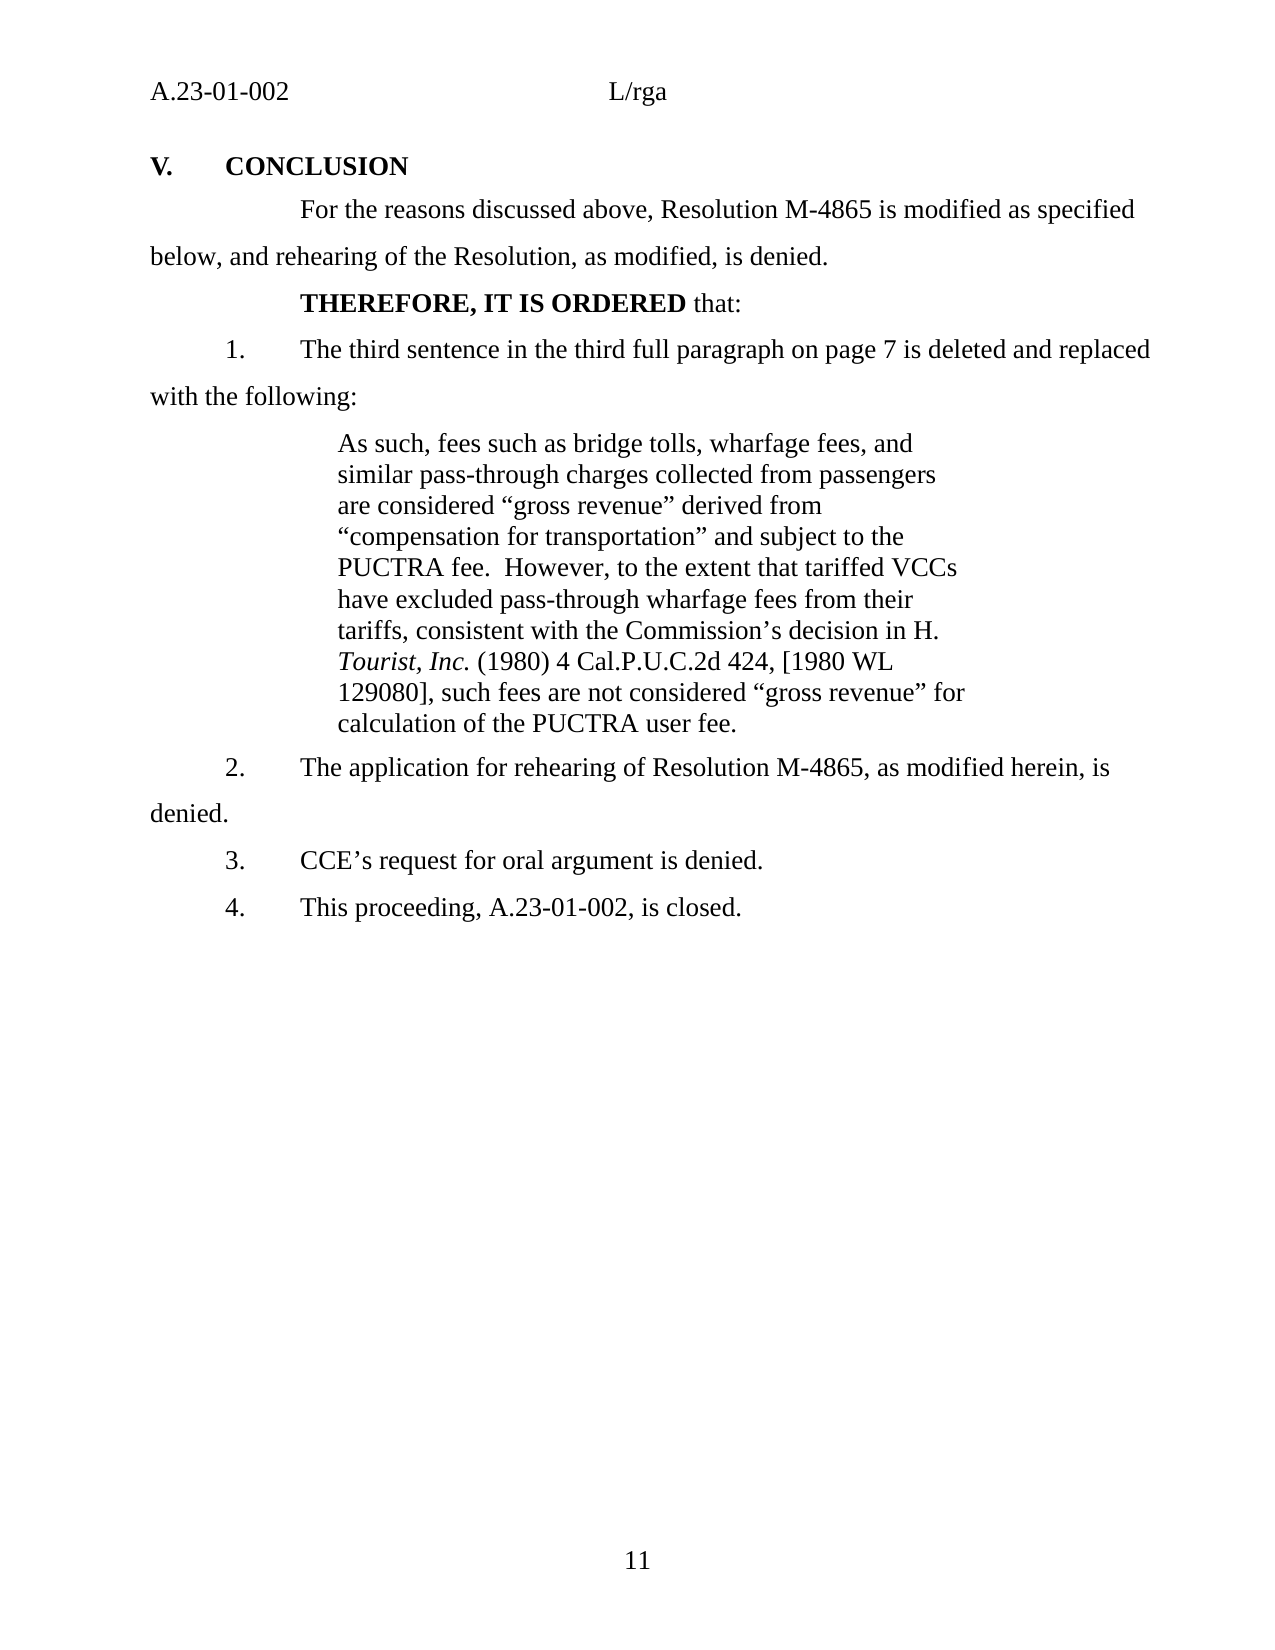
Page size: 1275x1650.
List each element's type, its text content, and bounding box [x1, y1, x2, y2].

text For the reasons discussed above, Resolution M-4865 is modified as specified below, and rehearing of the Resolution, as modified, is denied. [150, 194, 1191, 271]
text As such, fees such as bridge tolls, wharfage fees, and similar pass-through charges collected from passengers are considered “gross revenue” derived from “compensation for transportation” and subject to the PUCTRA fee. However, to the extent that tariffed VCCs have excluded pass-through wharfage fees from their tariffs, consistent with the Commission’s decision in H. Tourist, Inc. (1980) 4 Cal.P.U.C.2d 424, [1980 WL 129080], such fees are not considered “gross revenue” for calculation of the PUCTRA user fee. [337, 427, 975, 738]
text 1. The third sentence in the third full paragraph on page 7 is deleted and replaced with the following: [150, 334, 1191, 411]
text 4. This proceeding, A.23-01-002, is closed. [150, 891, 1125, 922]
text THEREFORE, IT IS ORDERED that: [150, 287, 1191, 318]
text 3. CCE’s request for oral argument is denied. [150, 844, 1125, 875]
text 2. The application for rehearing of Resolution M-4865, as modified herein, is denied. [150, 751, 1191, 829]
subtitle CONCLUSION [150, 150, 1125, 181]
